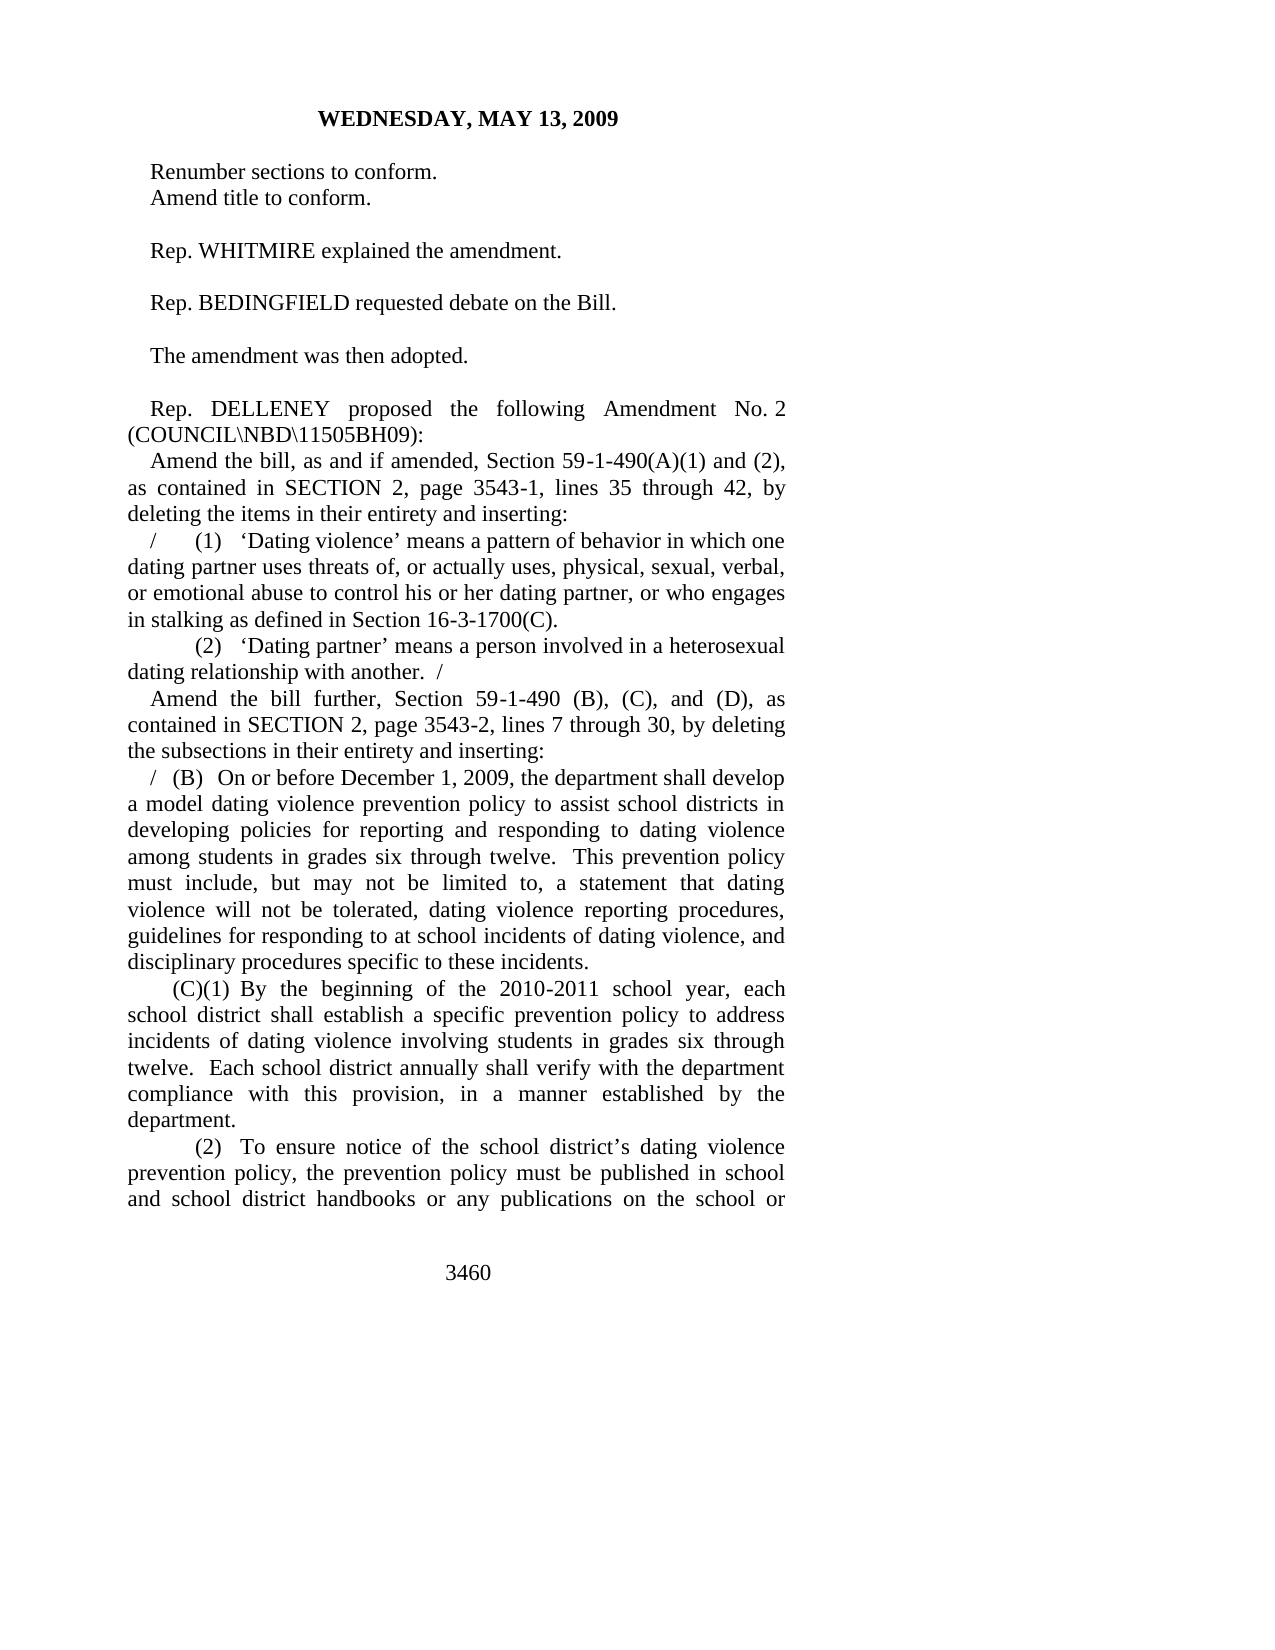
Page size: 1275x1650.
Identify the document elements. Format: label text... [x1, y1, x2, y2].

text The amendment was then adopted. [127, 342, 786, 368]
text Rep. WHITMIRE explained the amendment. [127, 237, 786, 263]
text / (B) On or before December 1, 2009, the department shall develop a model dating violence prevention policy to assist school districts in developing policies for reporting and responding to dating violence among students in grades six through twelve. This prevention policy must include, but may not be limited to, a statement that dating violence will not be tolerated, dating violence reporting procedures, guidelines for responding to at school incidents of dating violence, and disciplinary procedures specific to these incidents. [127, 764, 786, 975]
text Amend the bill further, Section 59-1-490 (B), (C), and (D), as contained in SECTION 2, page 3543-2, lines 7 through 30, by deleting the subsections in their entirety and inserting: [127, 685, 786, 764]
text Rep. BEDINGFIELD requested debate on the Bill. [127, 289, 786, 316]
text Amend title to conform. [127, 184, 786, 210]
text Rep. DELLENEY proposed the following Amendment No. 2 (COUNCIL\NBD\11505BH09): [127, 395, 786, 448]
text (2) ‘Dating partner’ means a person involved in a heterosexual dating relationship with another. / [127, 632, 786, 685]
text Renumber sections to conform. [127, 158, 786, 184]
text (C)(1) By the beginning of the 2010-2011 school year, each school district shall establish a specific prevention policy to address incidents of dating violence involving students in grades six through twelve. Each school district annually shall verify with the department compliance with this provision, in a manner established by the department. [127, 975, 786, 1133]
text / (1) ‘Dating violence’ means a pattern of behavior in which one dating partner uses threats of, or actually uses, physical, sexual, verbal, or emotional abuse to control his or her dating partner, or who engages in stalking as defined in Section 16-3-1700(C). [127, 527, 786, 632]
text Amend the bill, as and if amended, Section 59-1-490(A)(1) and (2), as contained in SECTION 2, page 3543-1, lines 35 through 42, by deleting the items in their entirety and inserting: [127, 448, 786, 527]
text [127, 1133, 786, 1212]
